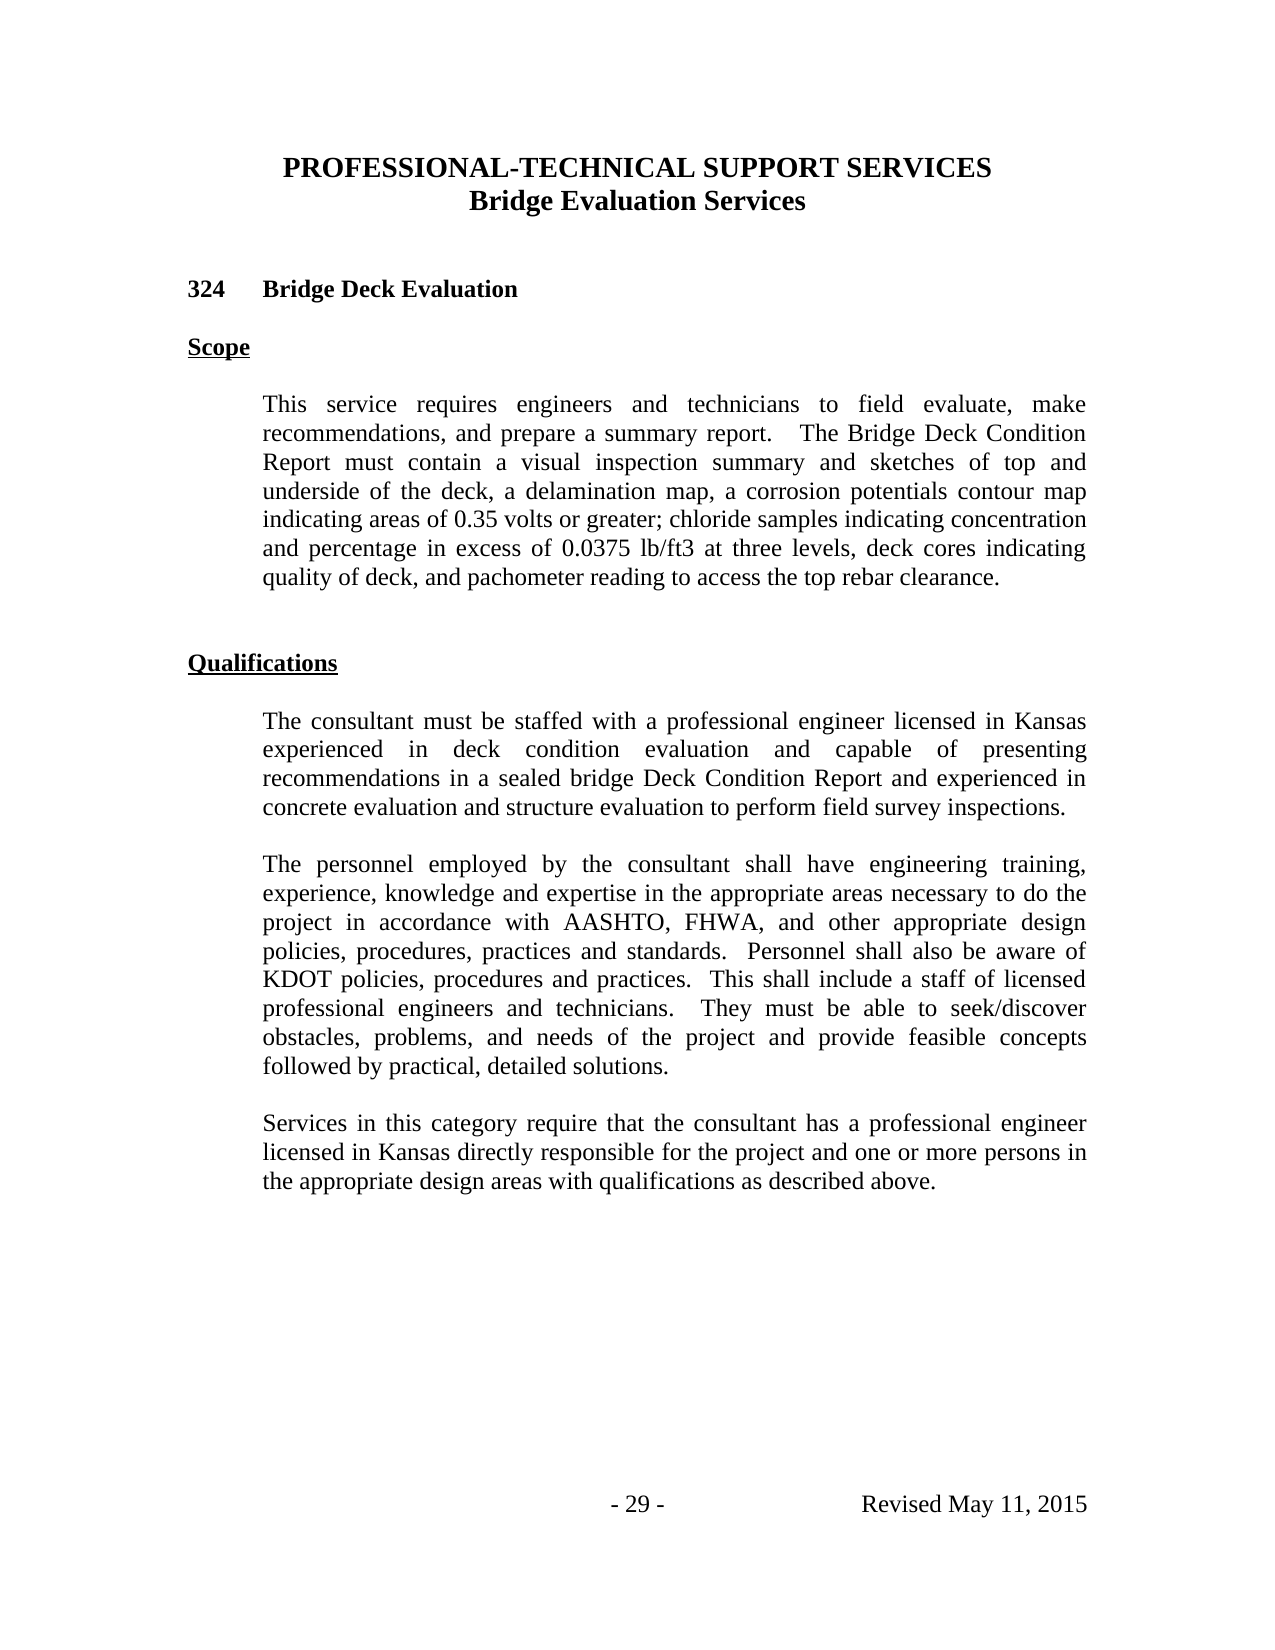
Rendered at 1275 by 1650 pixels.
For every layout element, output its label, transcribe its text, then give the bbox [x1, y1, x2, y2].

list Services in this category require that the consultant has a professional engineer licensed in Kansas directly responsible for the project and one or more persons in the appropriate design areas with qualifications as described above. [262, 1108, 1087, 1194]
list Qualifications [187, 648, 1087, 677]
subtitle Bridge Evaluation Services [187, 183, 1087, 217]
list This service requires engineers and technicians to field evaluate, make recommendations, and prepare a summary report. The Bridge Deck Condition Report must contain a visual inspection summary and sketches of top and underside of the deck, a delamination map, a corrosion potentials contour map indicating areas of 0.35 volts or greater; chloride samples indicating concentration and percentage in excess of 0.0375 lb/ft3 at three levels, deck cores indicating quality of deck, and pachometer reading to access the top rebar clearance. [262, 389, 1087, 591]
list The personnel employed by the consultant shall have engineering training, experience, knowledge and expertise in the appropriate areas necessary to do the project in accordance with AASHTO, FHWA, and other appropriate design policies, procedures, practices and standards. Personnel shall also be aware of KDOT policies, procedures and practices. This shall include a staff of licensed professional engineers and technicians. They must be able to seek/discover obstacles, problems, and needs of the project and provide feasible concepts followed by practical, detailed solutions. [262, 849, 1087, 1079]
list The consultant must be staffed with a professional engineer licensed in Kansas experienced in deck condition evaluation and capable of presenting recommendations in a sealed bridge Deck Condition Report and experienced in concrete evaluation and structure evaluation to perform field survey inspections. [262, 706, 1087, 821]
subtitle PROFESSIONAL-TECHNICAL SUPPORT SERVICES [187, 150, 1087, 183]
subtitle 324 Bridge Deck Evaluation [187, 274, 1087, 303]
list Scope [187, 332, 1087, 361]
